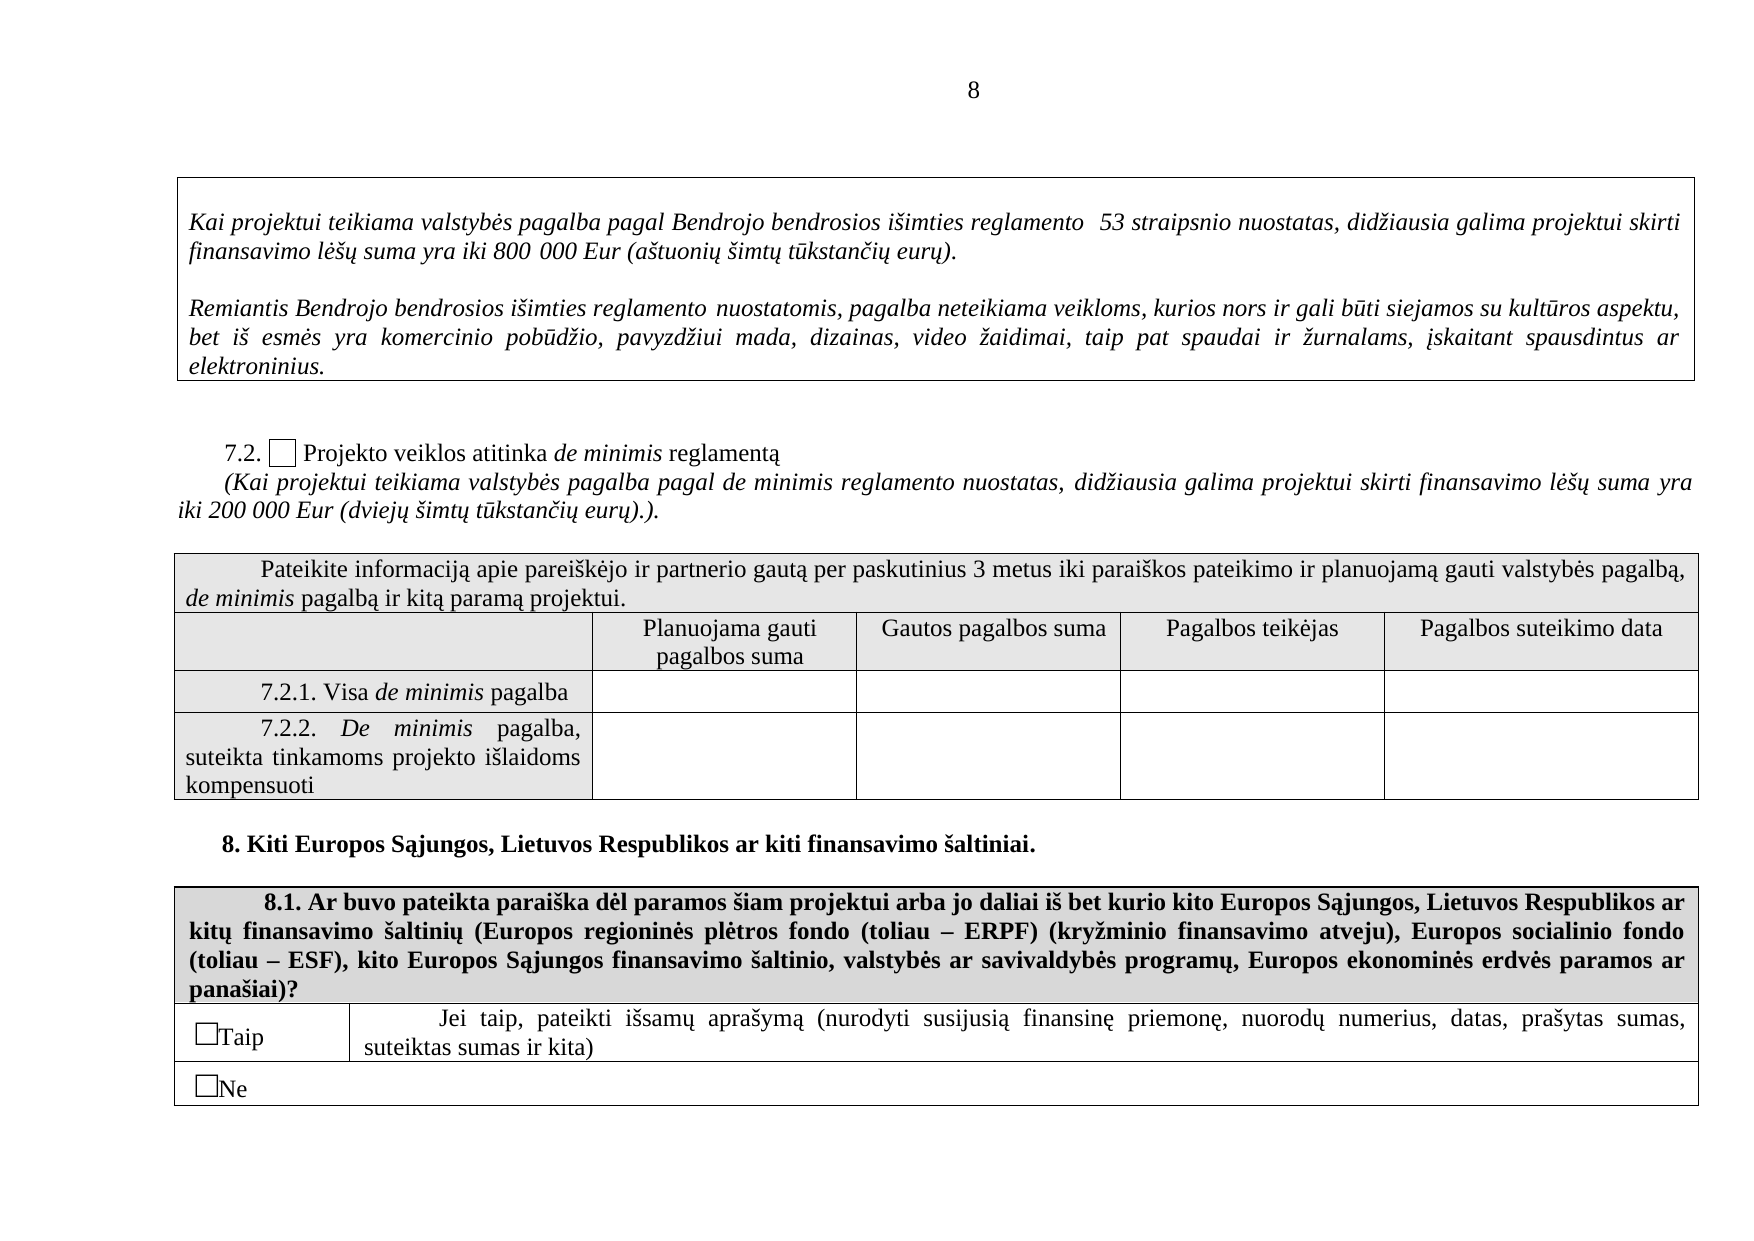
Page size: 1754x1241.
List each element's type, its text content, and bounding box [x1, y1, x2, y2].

table_header 8.1. Ar buvo pateikta paraiška dėl paramos šiam projektui arba jo daliai iš bet kurio kito Europos Sąjungos, Lietuvos Respublikos ar kitų finansavimo šaltinių (Europos regioninės plėtros fondo (toliau – ERPF) (kryžminio finansavimo atveju), Europos socialinio fondo (toliau – ESF), kito Europos Sąjungos finansavimo šaltinio, valstybės ar savivaldybės programų, Europos ekonominės erdvės paramos ar panašiai)? [175, 888, 1698, 1002]
table_cell [1121, 671, 1384, 712]
table_cell [1121, 713, 1384, 799]
table_cell □Taip [175, 1004, 349, 1061]
table_cell Pagalbos suteikimo data [1385, 613, 1698, 670]
table_cell [175, 613, 592, 670]
table_cell Gautos pagalbos suma [857, 613, 1120, 670]
table_cell 7.2.2. De minimis pagalba, suteikta tinkamoms projekto išlaidoms kompensuoti [175, 713, 592, 799]
text (Kai projektui teikiama valstybės pagalba pagal de minimis reglamento nuostatas, didžiausia galima projektui skirti finansavimo lėšų suma yra iki 200 000 Eur (dviejų šimtų tūkstančių eurų).). [177, 467, 1695, 524]
table_cell Jei taip, pateikti išsamų aprašymą (nurodyti susijusią finansinę priemonę, nuorodų numerius, datas, prašytas sumas, suteiktas sumas ir kita) [350, 1004, 1698, 1061]
table_cell [1385, 671, 1698, 712]
table_cell □Ne [175, 1062, 1698, 1105]
table_header Pateikite informaciją apie pareiškėjo ir partnerio gautą per paskutinius 3 metus iki paraiškos pateikimo ir planuojamą gauti valstybės pagalbą, de minimis pagalbą ir kitą paramą projektui. [175, 554, 1698, 612]
table_cell [857, 671, 1120, 712]
table_cell 7.2.1. Visa de minimis pagalba [175, 671, 592, 712]
table_cell [593, 671, 856, 712]
text 7.2. Projekto veiklos atitinka de minimis reglamentą [177, 438, 1695, 467]
table_cell [1385, 713, 1698, 799]
table_cell Planuojama gauti pagalbos suma [593, 613, 856, 670]
table_cell Pagalbos teikėjas [1121, 613, 1384, 670]
table_cell [593, 713, 856, 799]
table_cell [857, 713, 1120, 799]
text 8. Kiti Europos Sąjungos, Lietuvos Respublikos ar kiti finansavimo šaltiniai. [177, 829, 1695, 858]
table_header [178, 178, 1694, 379]
